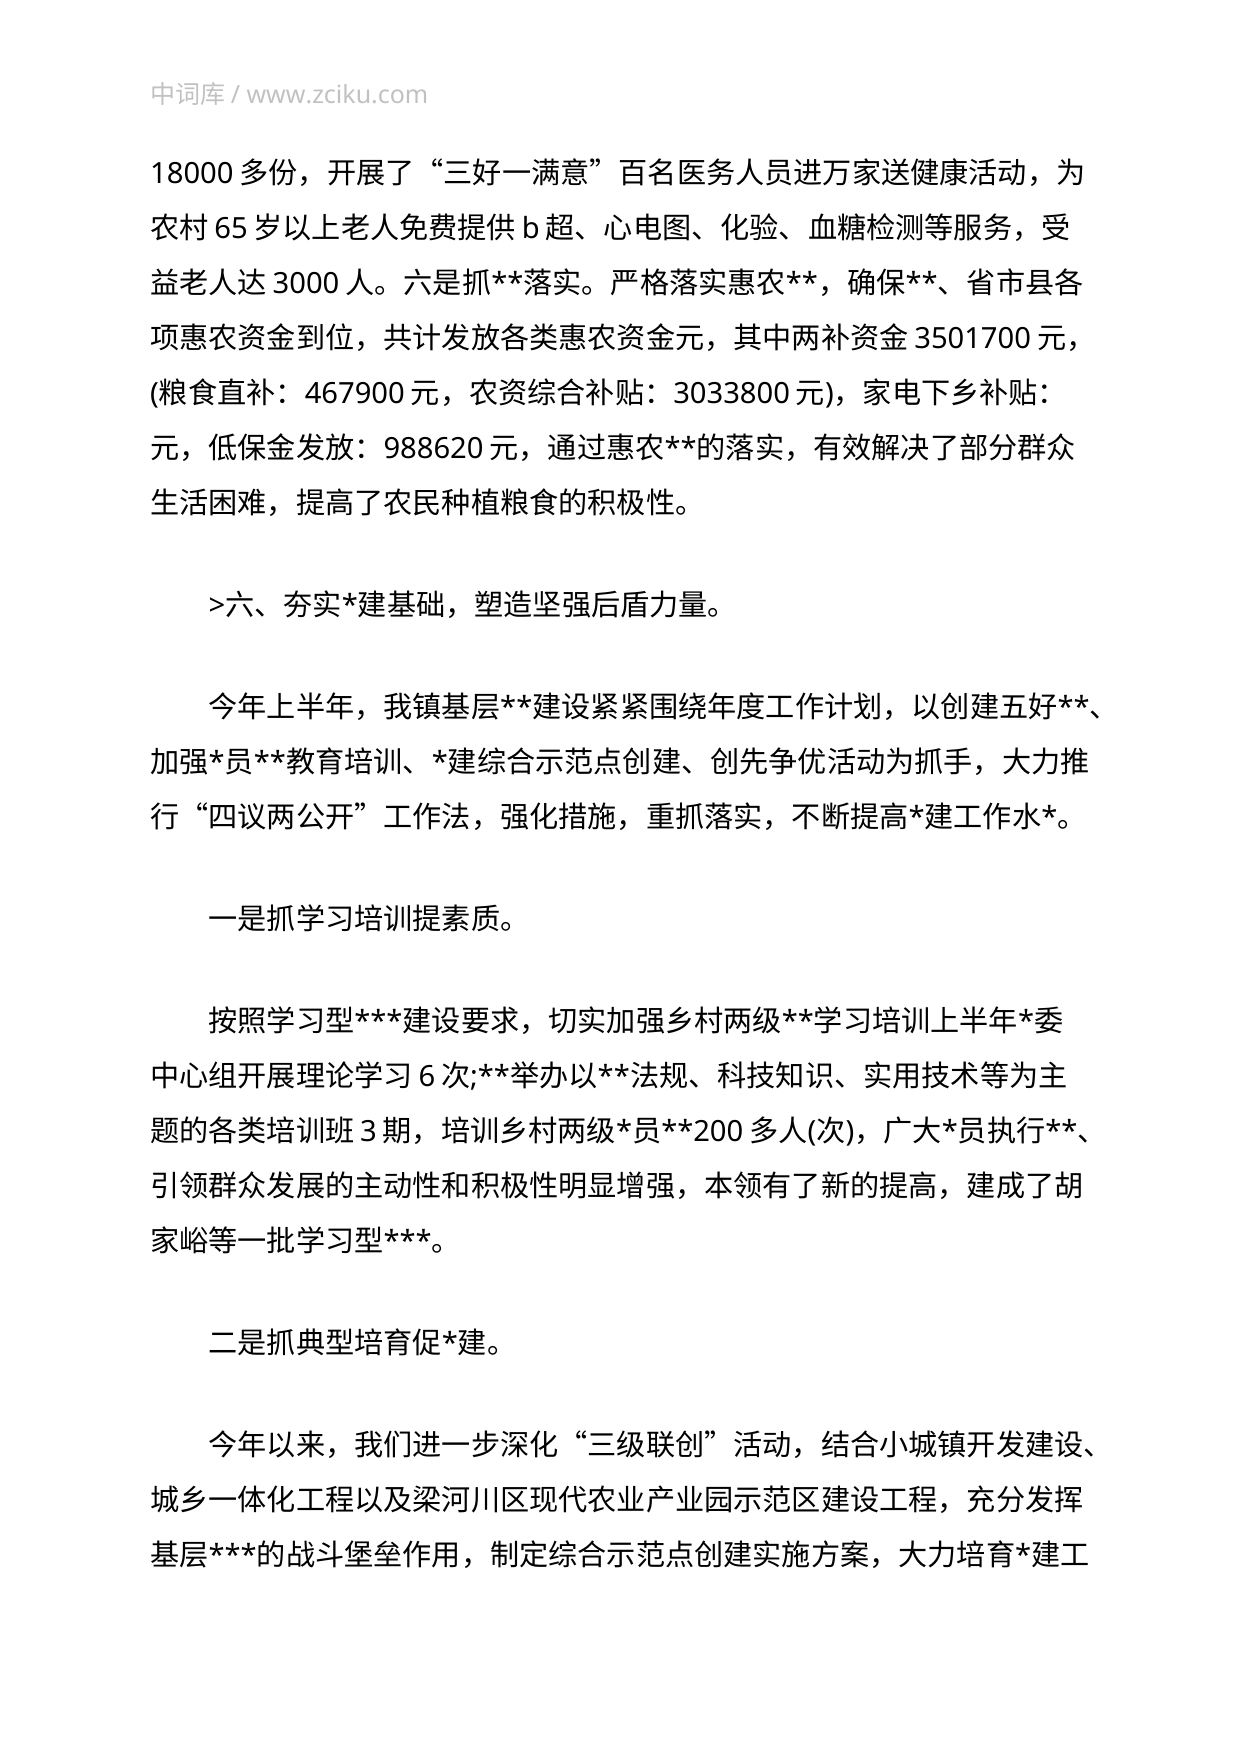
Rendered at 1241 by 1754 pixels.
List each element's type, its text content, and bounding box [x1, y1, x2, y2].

text 一是抓学习培训提素质。 [150, 896, 1090, 938]
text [150, 150, 1090, 522]
text 二是抓典型培育促*建。 [150, 1319, 1090, 1362]
text >六、夯实*建基础，塑造坚强后盾力量。 [150, 582, 1090, 624]
text 今年上半年，我镇基层**建设紧紧围绕年度工作计划，以创建五好**、加强*员**教育培训、*建综合示范点创建、创先争优活动为抓手，大力推行“四议两公开”工作法，强化措施，重抓落实，不断提高*建工作水*。 [150, 684, 1090, 836]
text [150, 1421, 1090, 1573]
text 按照学习型***建设要求，切实加强乡村两级**学习培训上半年*委中心组开展理论学习6次;**举办以**法规、科技知识、实用技术等为主题的各类培训班3期，培训乡村两级*员**200多人(次)，广大*员执行**、引领群众发展的主动性和积极性明显增强，本领有了新的提高，建成了胡家峪等一批学习型***。 [150, 997, 1090, 1260]
